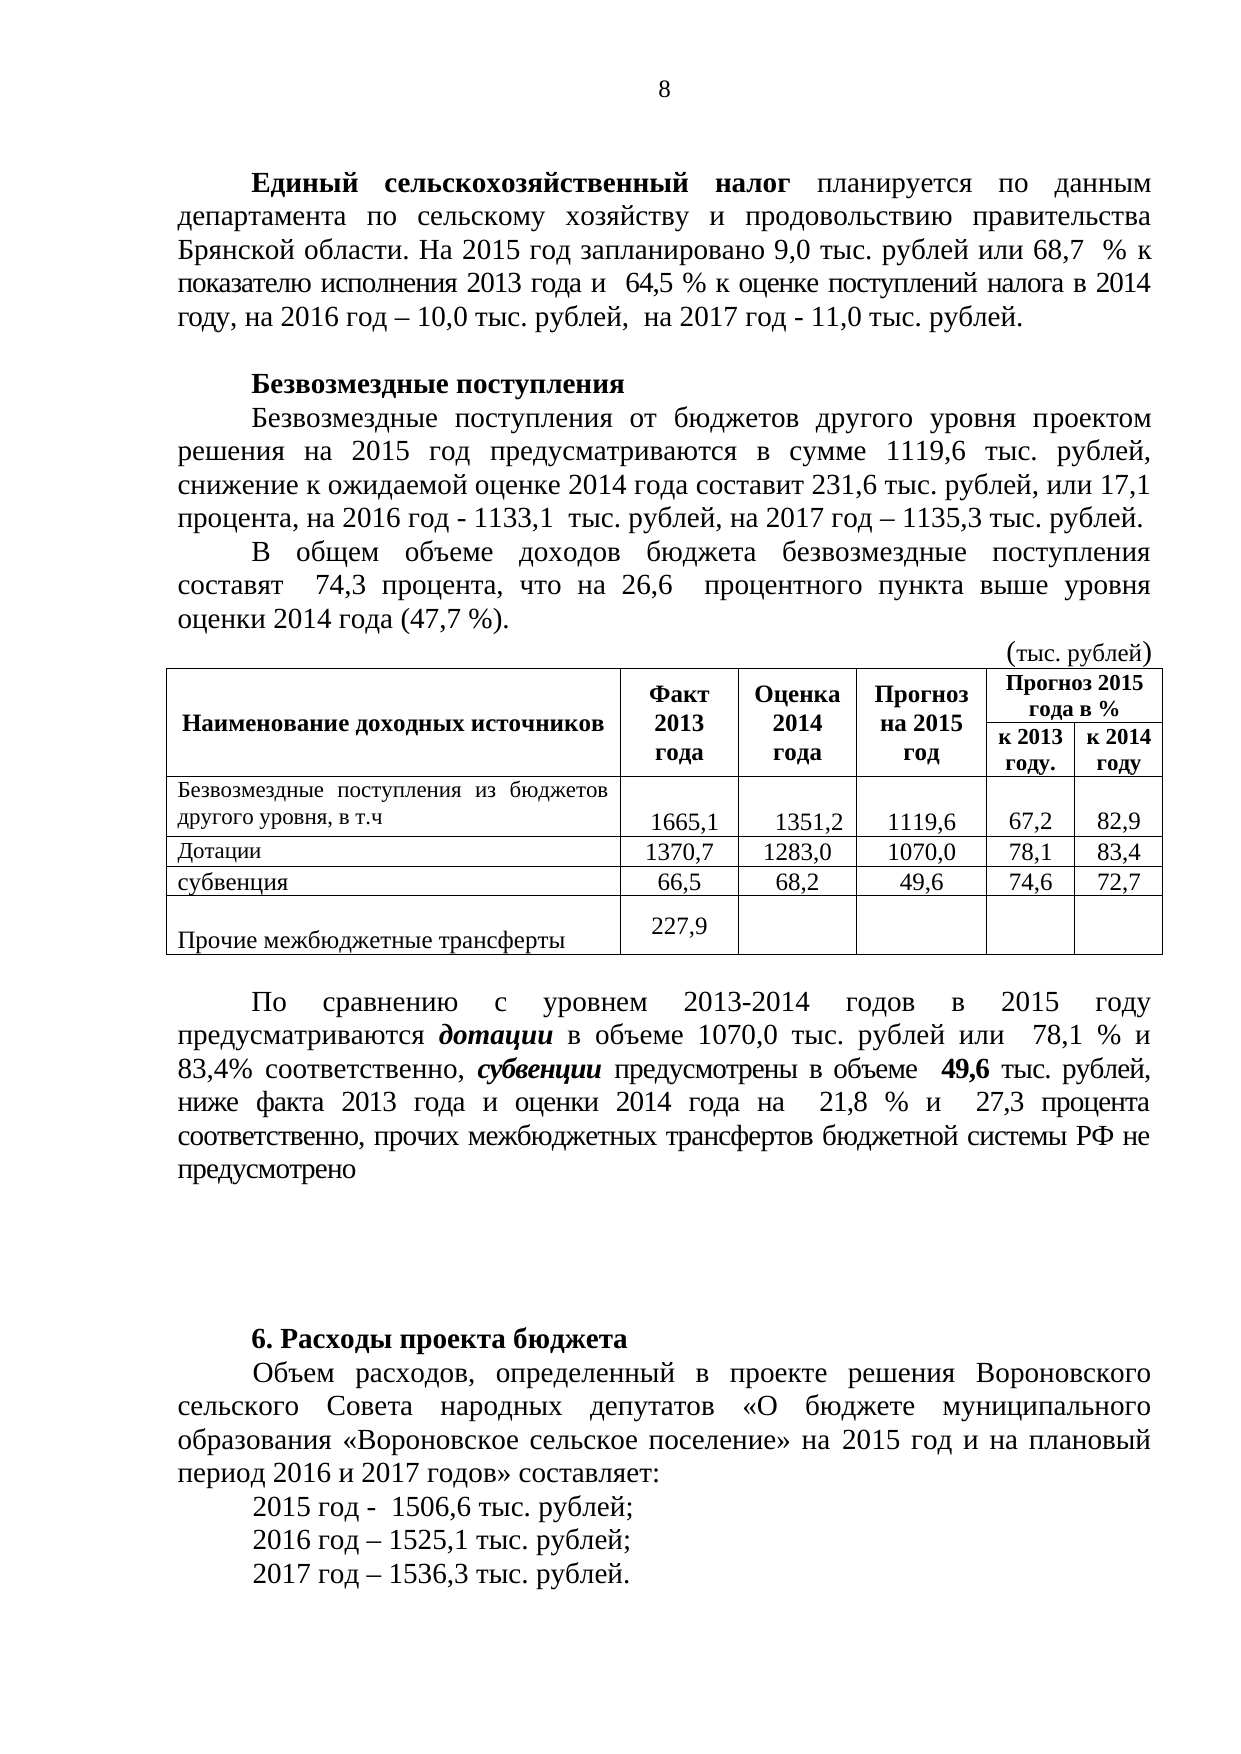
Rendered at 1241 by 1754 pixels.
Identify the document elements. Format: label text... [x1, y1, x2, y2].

table_cell 1351,2 [739, 777, 856, 836]
table_cell к 2013 году. [987, 723, 1074, 776]
table_cell 49,6 [857, 867, 986, 895]
table_cell Безвозмездные поступления из бюджетов другого уровня, в т.ч [167, 777, 620, 836]
text 6. Расходы проекта бюджета [177, 1321, 1152, 1355]
table_cell [857, 896, 986, 954]
table_cell субвенция [167, 867, 620, 895]
table_header Оценка 2014 года [739, 669, 856, 776]
table_header Наименование доходных источников [167, 669, 620, 776]
text 2015 год - 1506,6 тыс. рублей; [177, 1489, 1152, 1522]
table_cell Дотации [167, 837, 620, 866]
text По сравнению с уровнем 2013-2014 годов в 2015 году предусматриваются дотации в объеме 1070,0 тыс. рублей или 78,1 % и 83,4% соответственно, субвенции предусмотрены в объеме 49,6 тыс. рублей, ниже факта 2013 года и оценки 2014 года на 21,8 % и 27,3 процента соответственно, прочих межбюджетных трансфертов бюджетной системы РФ не предусмотрено [177, 984, 1152, 1185]
table_cell [739, 896, 856, 954]
text (тыс. рублей) [177, 634, 1152, 668]
text Безвозмездные поступления от бюджетов другого уровня проектом решения на 2015 год предусматриваются в сумме 1119,6 тыс. рублей, снижение к ожидаемой оценке 2014 года составит 231,6 тыс. рублей, или 17,1 процента, на 2016 год - 1133,1 тыс. рублей, на 2017 год – 1135,3 тыс. рублей. [177, 400, 1152, 534]
table_header Прогноз на 2015 год [857, 669, 986, 776]
table_cell [1075, 896, 1162, 954]
table_cell 66,5 [621, 867, 738, 895]
table_cell 78,1 [987, 837, 1074, 866]
table_cell 227,9 [621, 896, 738, 954]
text В общем объеме доходов бюджета безвозмездные поступления составят 74,3 процента, что на 26,6 процентного пункта выше уровня оценки 2014 года (47,7 %). [177, 534, 1152, 634]
table_cell 74,6 [987, 867, 1074, 895]
table_cell 1665,1 [621, 777, 738, 836]
table_cell [987, 896, 1074, 954]
table_header Факт 2013 года [621, 669, 738, 776]
table_cell 67,2 [987, 777, 1074, 836]
table_cell 72,7 [1075, 867, 1162, 895]
text 2017 год – 1536,3 тыс. рублей. [177, 1556, 1152, 1589]
table_cell к 2014 году [1075, 723, 1162, 776]
text Объем расходов, определенный в проекте решения Вороновского сельского Совета народных депутатов «О бюджете муниципального образования «Вороновское сельское поселение» на 2015 год и на плановый период 2016 и 2017 годов» составляет: [177, 1355, 1152, 1489]
text Единый сельскохозяйственный налог планируется по данным департамента по сельскому хозяйству и продовольствию правительства Брянской области. На 2015 год запланировано 9,0 тыс. рублей или 68,7 % к показателю исполнения 2013 года и 64,5 % к оценке поступлений налога в 2014 году, на 2016 год – 10,0 тыс. рублей, на 2017 год - 11,0 тыс. рублей. [177, 165, 1152, 333]
text 2016 год – 1525,1 тыс. рублей; [177, 1522, 1152, 1556]
table_cell 1283,0 [739, 837, 856, 866]
table_cell 68,2 [739, 867, 856, 895]
table_cell Прочие межбюджетные трансферты [167, 896, 620, 954]
table_cell 82,9 [1075, 777, 1162, 836]
table_header Прогноз 2015 года в % [987, 669, 1162, 722]
text Безвозмездные поступления [177, 366, 1152, 400]
table_cell 1119,6 [857, 777, 986, 836]
table_cell 1370,7 [621, 837, 738, 866]
table_cell 1070,0 [857, 837, 986, 866]
table_cell 83,4 [1075, 837, 1162, 866]
